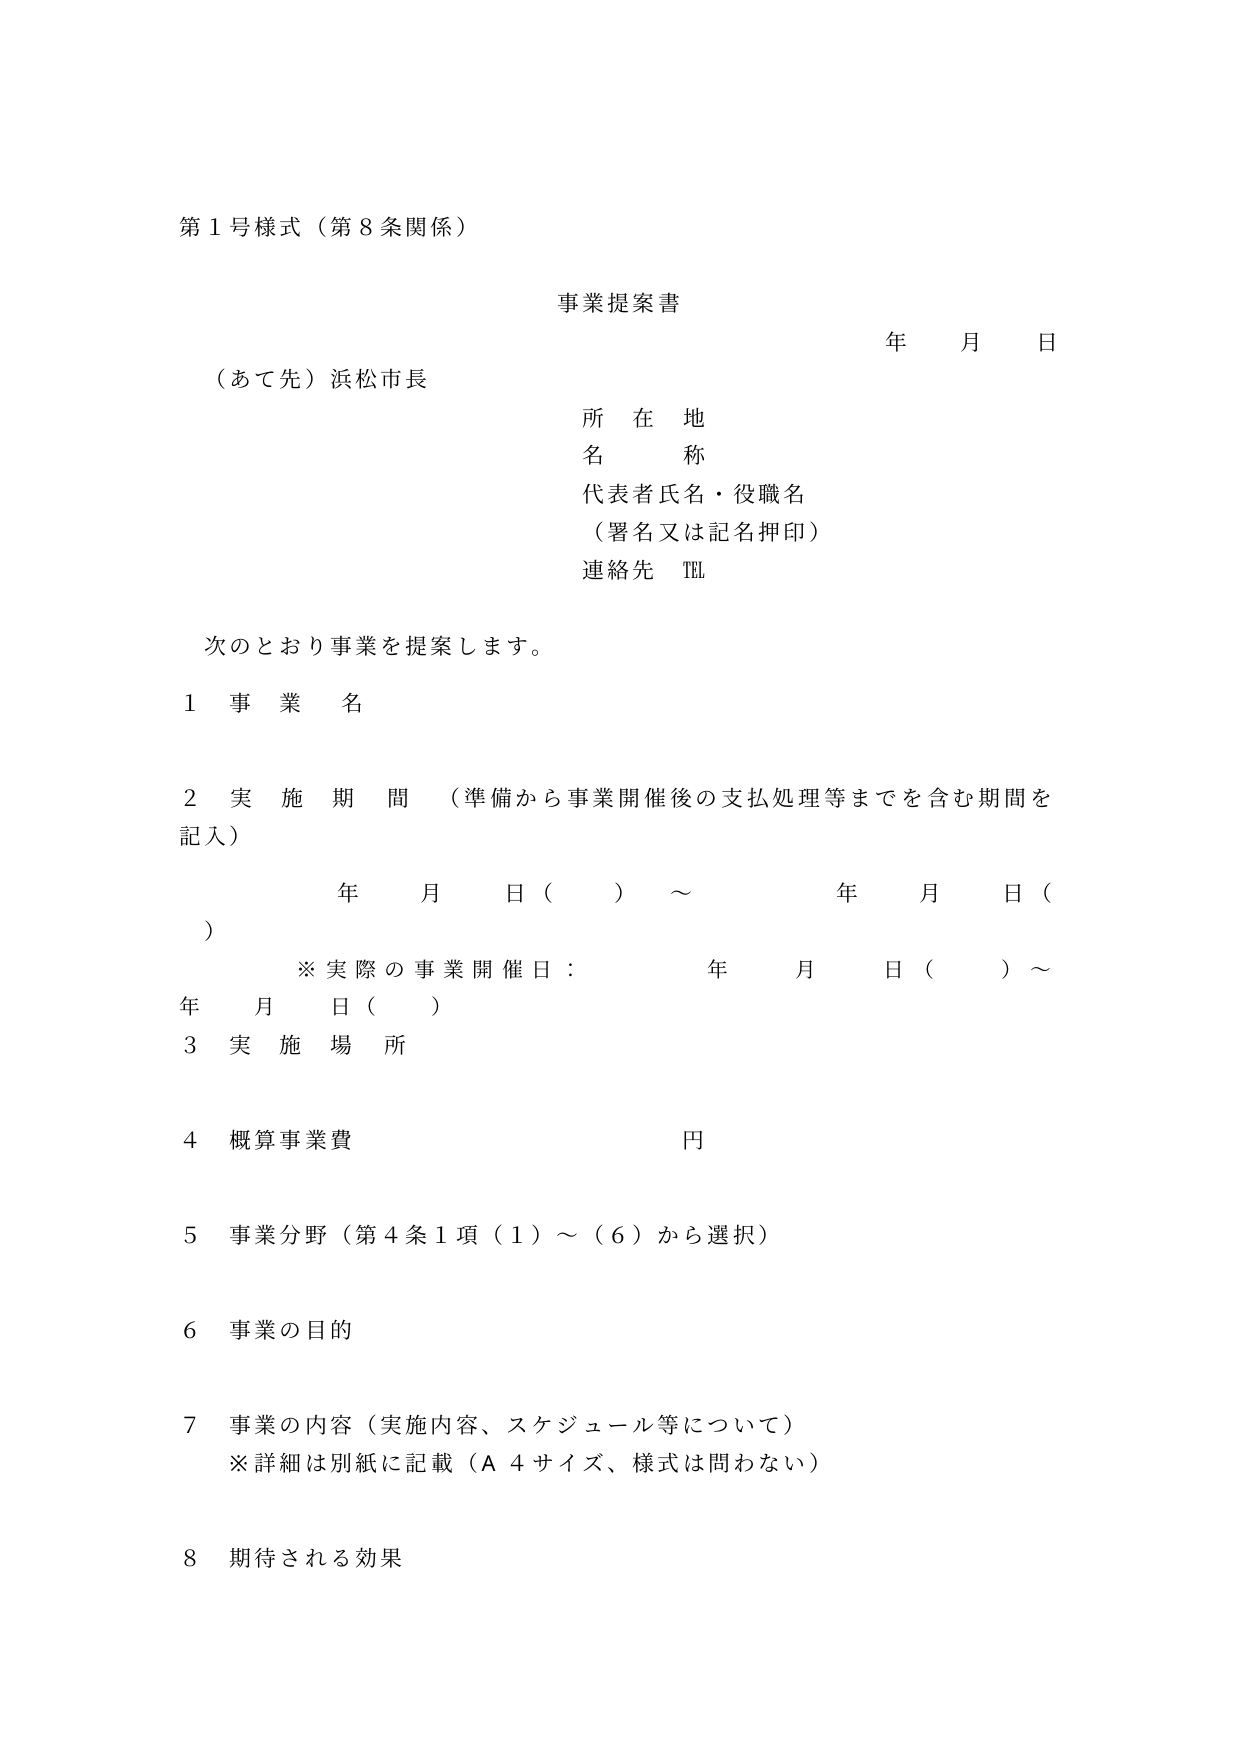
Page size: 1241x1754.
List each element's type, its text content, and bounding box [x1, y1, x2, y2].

text 事業提案書 [179, 283, 1061, 321]
text 所 在 地 [179, 397, 1057, 436]
text ２ 実施期間 （準備から事業開催後の支払処理等までを含む期間を記入） [179, 778, 1057, 854]
text 次のとおり事業を提案します。 [179, 626, 1057, 664]
text ８ 期待される効果 [179, 1538, 1057, 1576]
text １ 事業名 [179, 683, 1057, 721]
text 第１号様式（第８条関係） [179, 207, 1061, 245]
text ７ 事業の内容（実施内容、スケジュール等について） [179, 1405, 1057, 1443]
text 代表者氏名・役職名 [179, 473, 1057, 512]
text ４ 概算事業費 円 [179, 1120, 1057, 1158]
text 連絡先 ℡ [179, 549, 1057, 588]
text ３ 実施場所 [179, 1025, 1057, 1063]
text （署名又は記名押印） [179, 512, 1057, 549]
text ５ 事業分野（第４条１項（１）～（６）から選択） [179, 1215, 1057, 1253]
text 名 称 [179, 436, 1057, 473]
text （あて先）浜松市長 [201, 359, 974, 397]
text 年 月 日 [179, 321, 1061, 359]
text ６ 事業の目的 [179, 1310, 1057, 1348]
text 年 月 日（ ） ～ 年 月 日（ ） ※実際の事業開催日： 年 月 日（ ）～ 年 月 日（ ） [179, 873, 1057, 1025]
text ※詳細は別紙に記載（A４サイズ、様式は問わない） [179, 1443, 1057, 1481]
